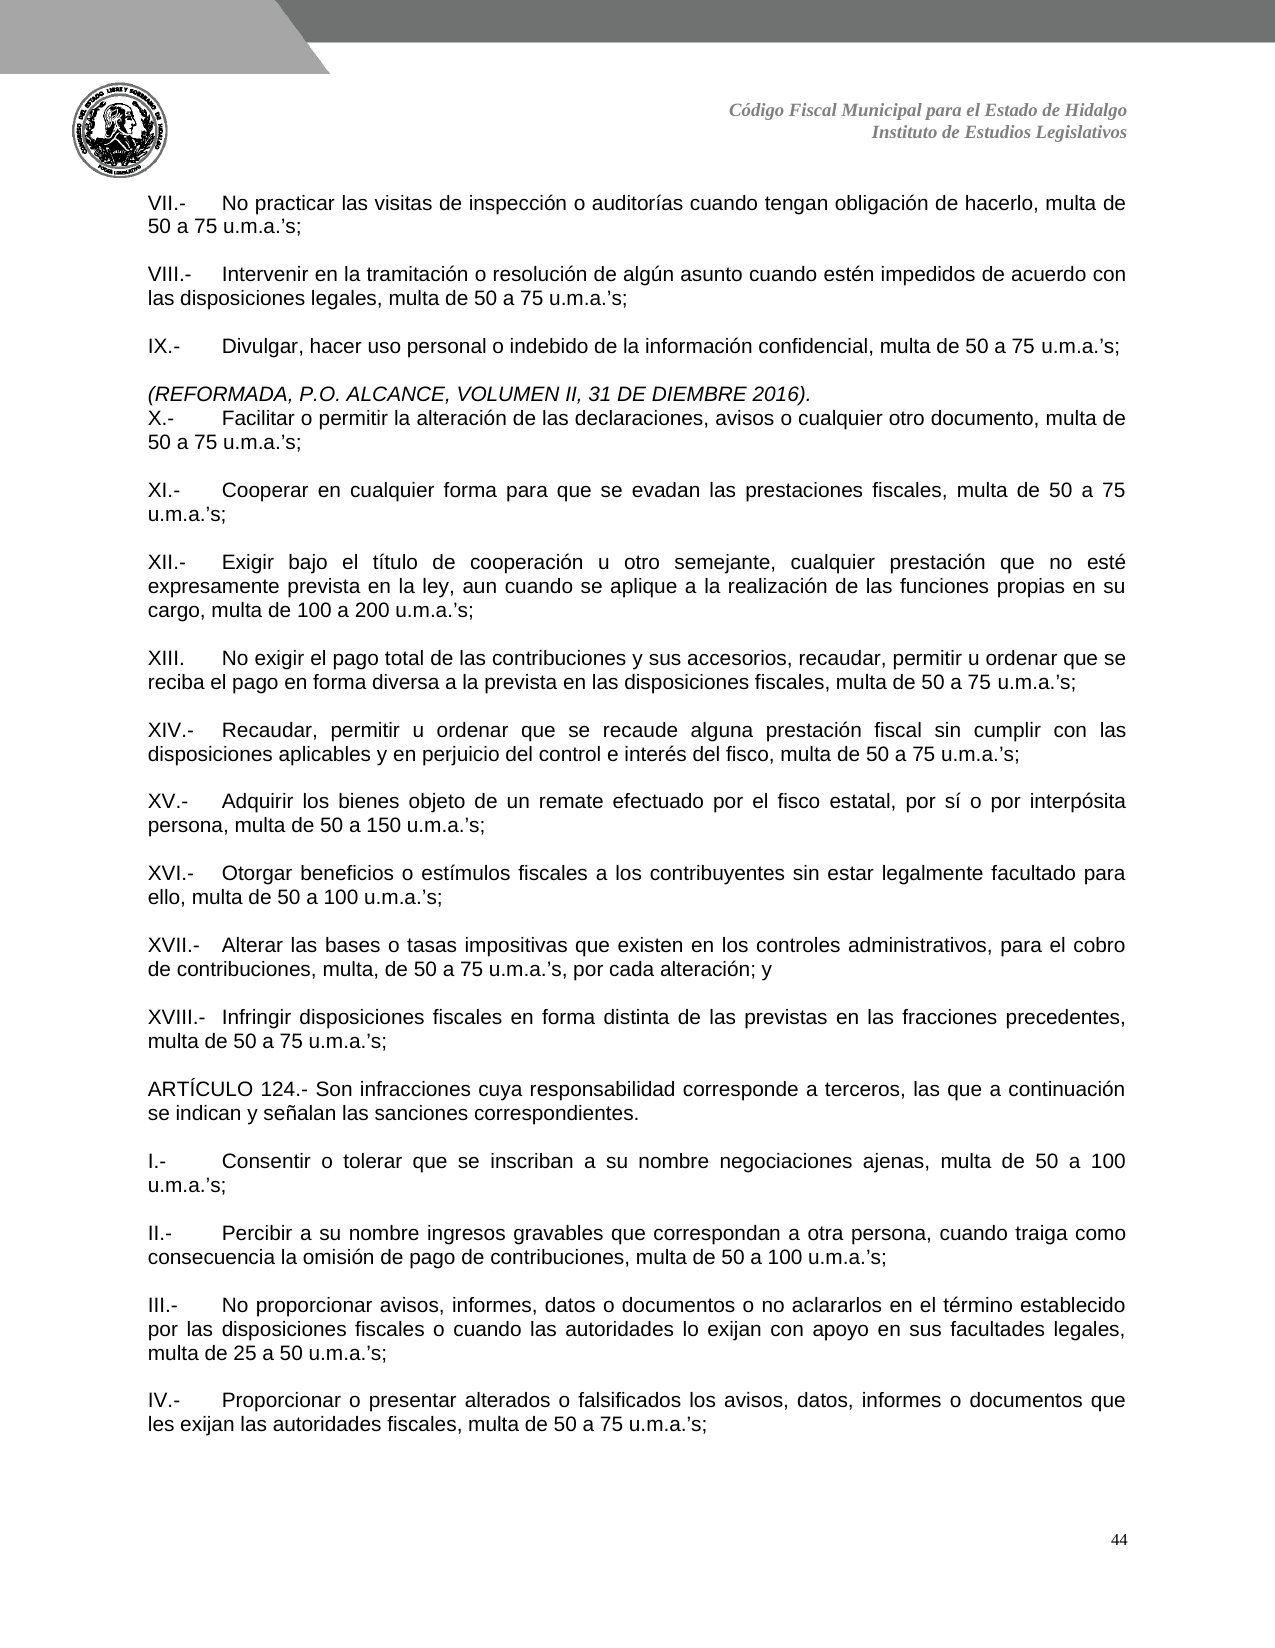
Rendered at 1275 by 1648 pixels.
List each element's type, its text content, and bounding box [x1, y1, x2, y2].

text (REFORMADA, P.O. ALCANCE, VOLUMEN II, 31 DE DIEMBRE 2016). [148, 382, 1127, 406]
text VIII.- Intervenir en la tramitación o resolución de algún asunto cuando estén impedidos de acuerdo con las disposiciones legales, multa de 75 u.m.a.’s; [148, 262, 1127, 310]
text III.- No proporcionar avisos, informes, datos o documentos o no aclararlos en el término establecido por las disposiciones fiscales o cuando las autoridades lo exijan con apoyo en sus facultades legales, multa de 50 u.m.a.’s; [148, 1292, 1127, 1364]
text XIII. No exigir el pago total de las contribuciones y sus accesorios, recaudar, permitir u ordenar que se reciba el pago en forma diversa a la prevista en las disposiciones fiscales, multa de 75 u.m.a.’s; [148, 646, 1127, 693]
picture [0, 0, 1275, 180]
text ARTÍCULO 124.- Son infracciones cuya responsabilidad corresponde a terceros, las que a continuación se indican y señalan las sanciones correspondientes. [148, 1077, 1127, 1125]
text XII.- Exigir bajo el título de cooperación u otro semejante, cualquier prestación que no esté expresamente prevista en la ley, aun cuando se aplique a la realización de las funciones propias en su cargo, multa de 100 a 200 u.m.a.’s; [148, 550, 1127, 622]
text XVII.- Alterar las bases o tasas impositivas que existen en los controles administrativos, para el cobro de contribuciones, multa, de 75 u.m.a.’s, por cada alteración; y [148, 933, 1127, 981]
text IX.- Divulgar, hacer uso personal o indebido de la información confidencial, multa de 75 u.m.a.’s; [148, 334, 1127, 358]
text II.- Percibir a su nombre ingresos gravables que correspondan a otra persona, cuando traiga como consecuencia la omisión de pago de contribuciones, multa de 100 u.m.a.’s; [148, 1221, 1127, 1268]
text X.- Facilitar o permitir la alteración de las declaraciones, avisos o cualquier otro documento, multa de 75 u.m.a.’s; [148, 406, 1127, 454]
text XVIII.- Infringir disposiciones fiscales en forma distinta de las previstas en las fracciones precedentes, multa de 75 u.m.a.’s; [148, 1005, 1127, 1053]
text XVI.- Otorgar beneficios o estímulos fiscales a los contribuyentes sin estar legalmente facultado para ello, multa de 100 u.m.a.’s; [148, 861, 1127, 909]
text XI.- Cooperar en cualquier forma para que se evadan las prestaciones fiscales, multa de 75 u.m.a.’s; [148, 478, 1127, 526]
text IV.- Proporcionar o presentar alterados o falsificados los avisos, datos, informes o documentos que les exijan las autoridades fiscales, multa de 75 u.m.a.’s; [148, 1388, 1127, 1436]
text I.- Consentir o tolerar que se inscriban a su nombre negociaciones ajenas, multa de 100 u.m.a.’s; [148, 1149, 1127, 1197]
text XIV.- Recaudar, permitir u ordenar que se recaude alguna prestación fiscal sin cumplir con las disposiciones aplicables y en perjuicio del control e interés del fisco, multa de 75 u.m.a.’s; [148, 717, 1127, 765]
text XV.- Adquirir los bienes objeto de un remate efectuado por el fisco estatal, por sí o por interpósita persona, multa de 150 u.m.a.’s; [148, 789, 1127, 837]
text VII.- No practicar las visitas de inspección o auditorías cuando tengan obligación de hacerlo, multa de 75 u.m.a.’s; [148, 190, 1127, 238]
